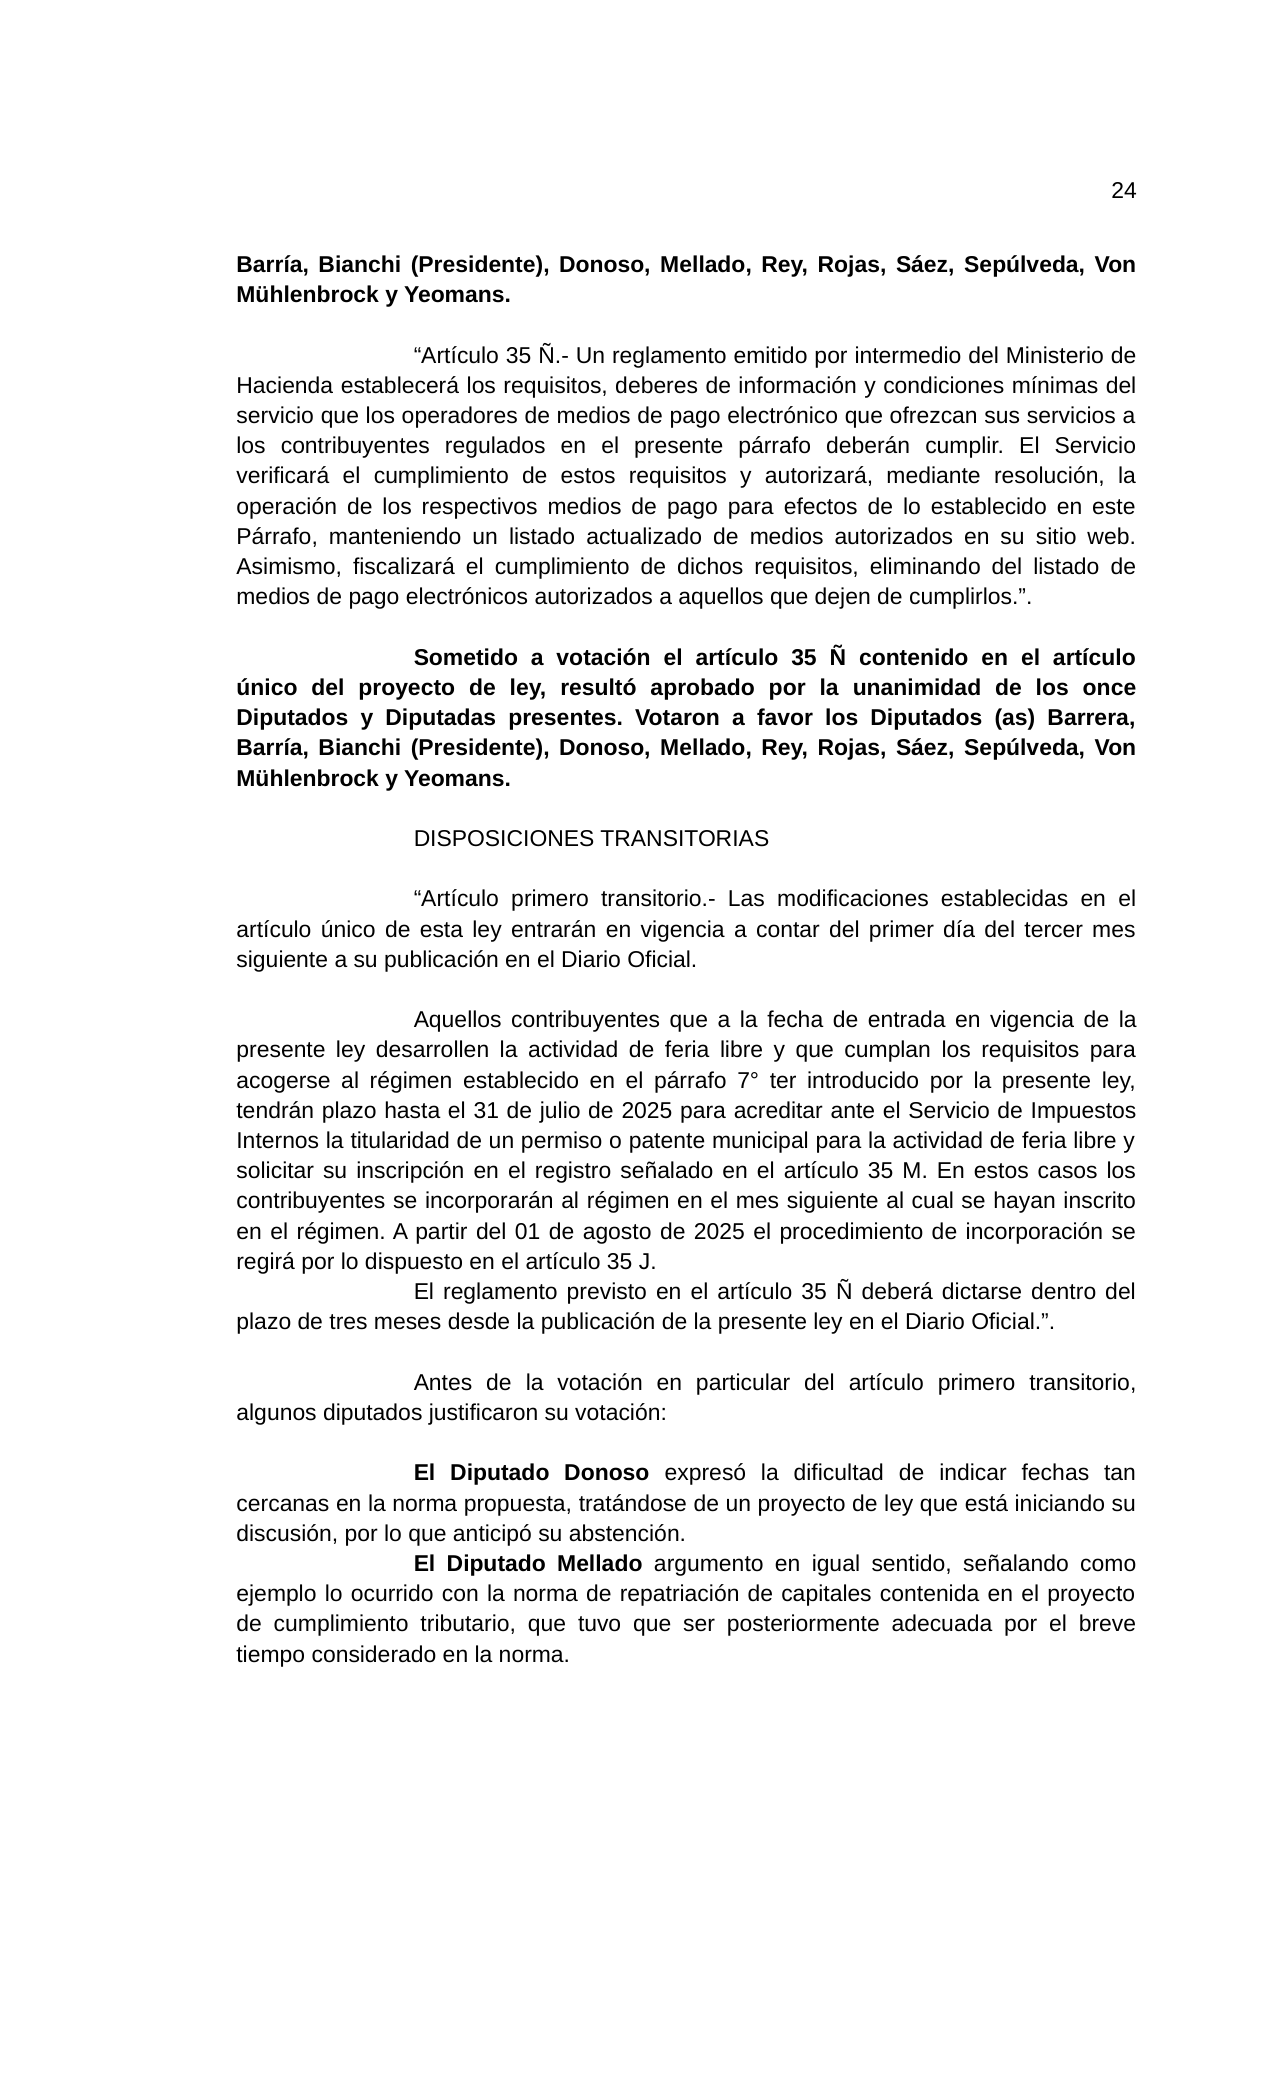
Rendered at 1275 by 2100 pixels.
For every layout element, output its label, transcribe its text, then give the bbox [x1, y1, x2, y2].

text El reglamento previsto en el artículo 35 Ñ deberá dictarse dentro del plazo de tres meses desde la publicación de la presente ley en el Diario Oficial.”. [236, 1278, 1137, 1335]
text Antes de la votación en particular del artículo primero transitorio, algunos diputados justificaron su votación: [236, 1369, 1137, 1425]
text Aquellos contribuyentes que a la fecha de entrada en vigencia de la presente ley desarrollen la actividad de feria libre y que cumplan los requisitos para acogerse al régimen establecido en el párrafo 7° ter introducido por la presente ley, tendrán plazo hasta el 31 de julio de 2025 para acreditar ante el Servicio de Impuestos Internos la titularidad de un permiso o patente municipal para la actividad de feria libre y solicitar su inscripción en el registro señalado en el artículo 35 M. En estos casos los contribuyentes se incorporarán al régimen en el mes siguiente al cual se hayan inscrito en el régimen. A partir del 01 de agosto de 2025 el procedimiento de incorporación se regirá por lo dispuesto en el artículo 35 J. [236, 1006, 1137, 1274]
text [236, 251, 1137, 308]
text “Artículo primero transitorio.- Las modificaciones establecidas en el artículo único de esta ley entrarán en vigencia a contar del primer día del tercer mes siguiente a su publicación en el Diario Oficial. [236, 885, 1137, 972]
text El Diputado Mellado argumento en igual sentido, señalando como ejemplo lo ocurrido con la norma de repatriación de capitales contenida en el proyecto de cumplimiento tributario, que tuvo que ser posteriormente adecuada por el breve tiempo considerado en la norma. [236, 1550, 1137, 1667]
text Sometido a votación el artículo 35 Ñ contenido en el artículo único del proyecto de ley, resultó aprobado por la unanimidad de los once Diputados y Diputadas presentes. Votaron a favor los Diputados (as) Barrera, Barría, Bianchi (Presidente), Donoso, Mellado, Rey, Rojas, Sáez, Sepúlveda, Von Mühlenbrock y Yeomans. [236, 644, 1137, 791]
text “Artículo 35 Ñ.- Un reglamento emitido por intermedio del Ministerio de Hacienda establecerá los requisitos, deberes de información y condiciones mínimas del servicio que los operadores de medios de pago electrónico que ofrezcan sus servicios a los contribuyentes regulados en el presente párrafo deberán cumplir. El Servicio verificará el cumplimiento de estos requisitos y autorizará, mediante resolución, la operación de los respectivos medios de pago para efectos de lo establecido en este Párrafo, manteniendo un listado actualizado de medios autorizados en su sitio web. Asimismo, fiscalizará el cumplimiento de dichos requisitos, eliminando del listado de medios de pago electrónicos autorizados a aquellos que dejen de cumplirlos.”. [236, 342, 1137, 610]
text El Diputado Donoso expresó la dificultad de indicar fechas tan cercanas en la norma propuesta, tratándose de un proyecto de ley que está iniciando su discusión, por lo que anticipó su abstención. [236, 1459, 1137, 1546]
text DISPOSICIONES TRANSITORIAS [236, 825, 1137, 851]
